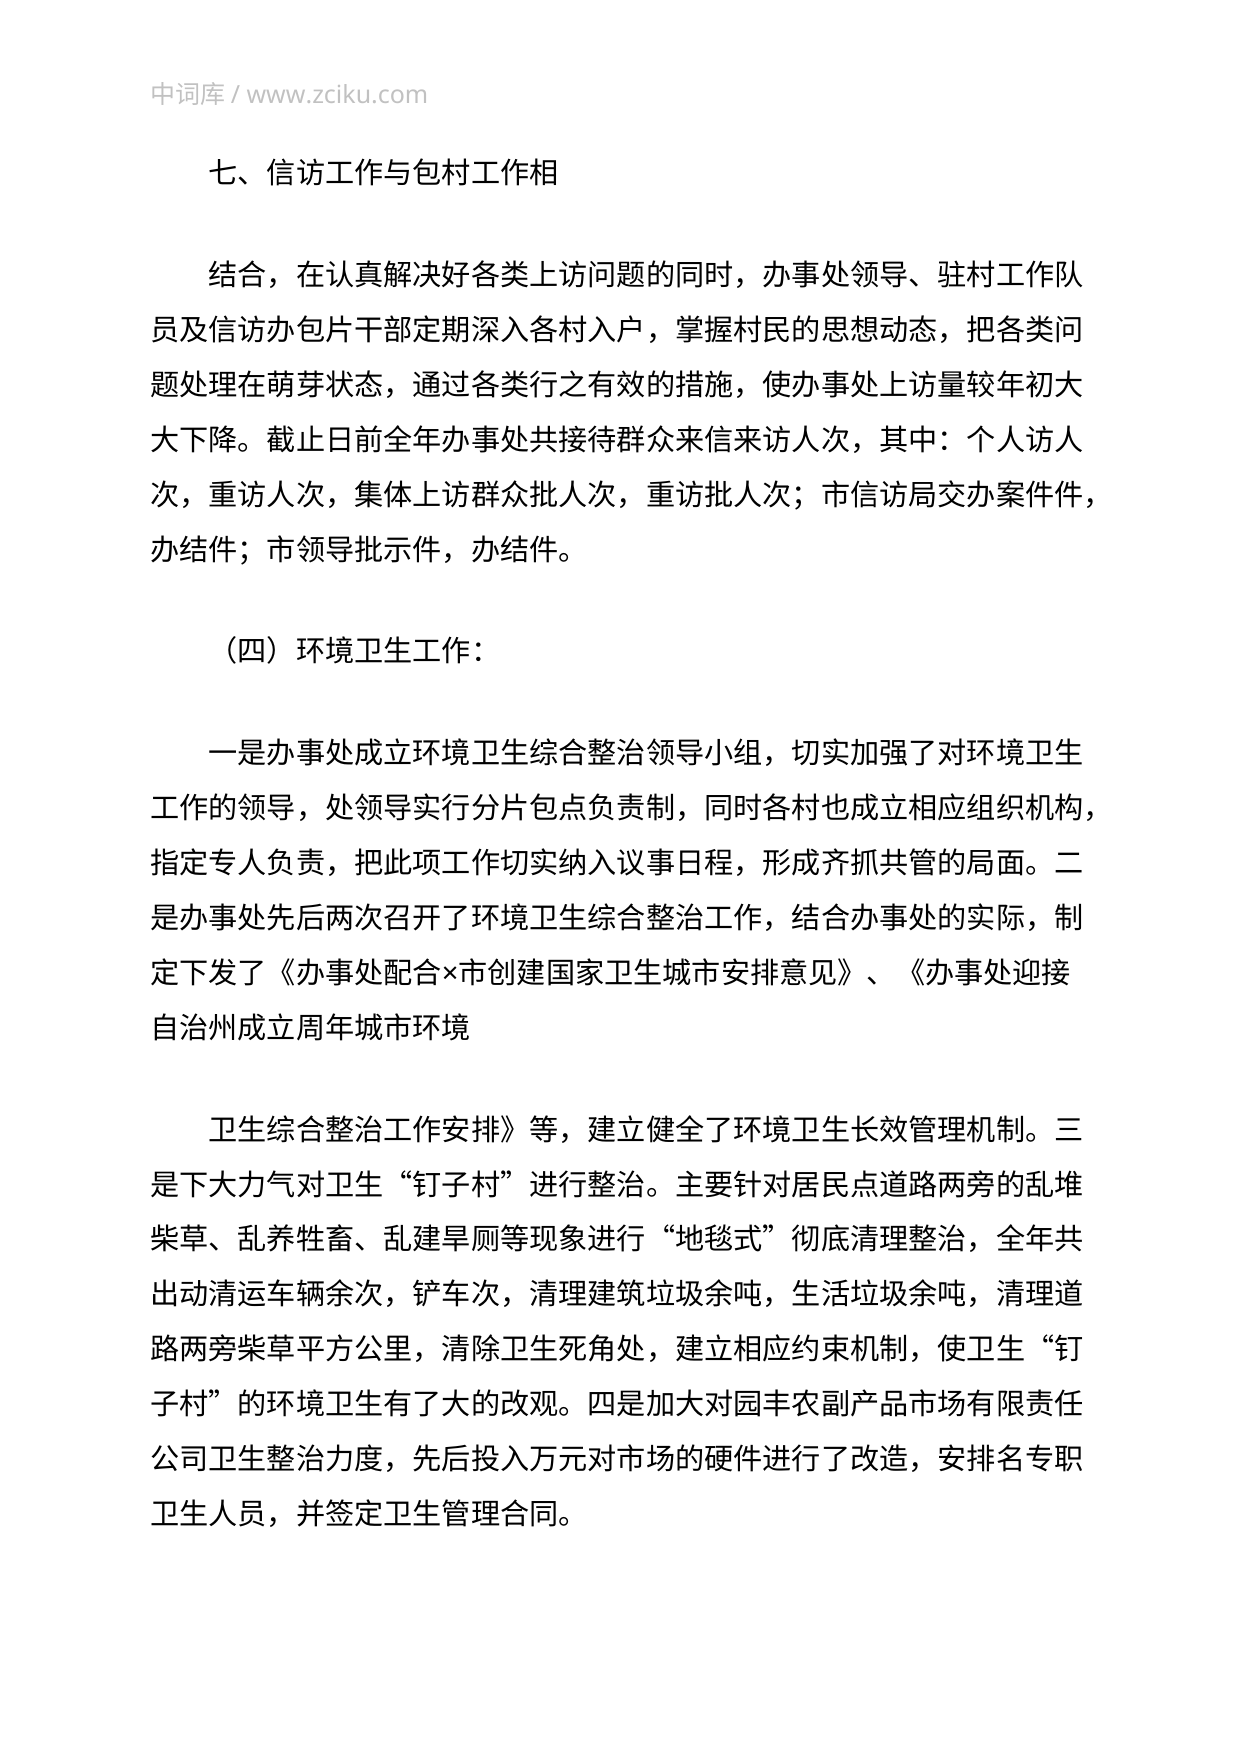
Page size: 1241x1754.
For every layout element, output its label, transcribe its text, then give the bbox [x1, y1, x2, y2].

text （四）环境卫生工作： [150, 628, 1090, 670]
text 七、信访工作与包村工作相 [150, 150, 1090, 192]
text 一是办事处成立环境卫生综合整治领导小组，切实加强了对环境卫生工作的领导，处领导实行分片包点负责制，同时各村也成立相应组织机构，指定专人负责，把此项工作切实纳入议事日程，形成齐抓共管的局面。二是办事处先后两次召开了环境卫生综合整治工作，结合办事处的实际，制定下发了《办事处配合×市创建国家卫生城市安排意见》、《办事处迎接自治州成立周年城市环境 [150, 730, 1090, 1047]
text 卫生综合整治工作安排》等，建立健全了环境卫生长效管理机制。三是下大力气对卫生“钉子村”进行整治。主要针对居民点道路两旁的乱堆柴草、乱养牲畜、乱建旱厕等现象进行“地毯式”彻底清理整治，全年共出动清运车辆余次，铲车次，清理建筑垃圾余吨，生活垃圾余吨，清理道路两旁柴草平方公里，清除卫生死角处，建立相应约束机制，使卫生“钉子村”的环境卫生有了大的改观。四是加大对园丰农副产品市场有限责任公司卫生整治力度，先后投入万元对市场的硬件进行了改造，安排名专职卫生人员，并签定卫生管理合同。 [150, 1106, 1090, 1533]
text 结合，在认真解决好各类上访问题的同时，办事处领导、驻村工作队员及信访办包片干部定期深入各村入户，掌握村民的思想动态，把各类问题处理在萌芽状态，通过各类行之有效的措施，使办事处上访量较年初大大下降。截止日前全年办事处共接待群众来信来访人次，其中：个人访人次，重访人次，集体上访群众批人次，重访批人次；市信访局交办案件件，办结件；市领导批示件，办结件。 [150, 252, 1090, 568]
